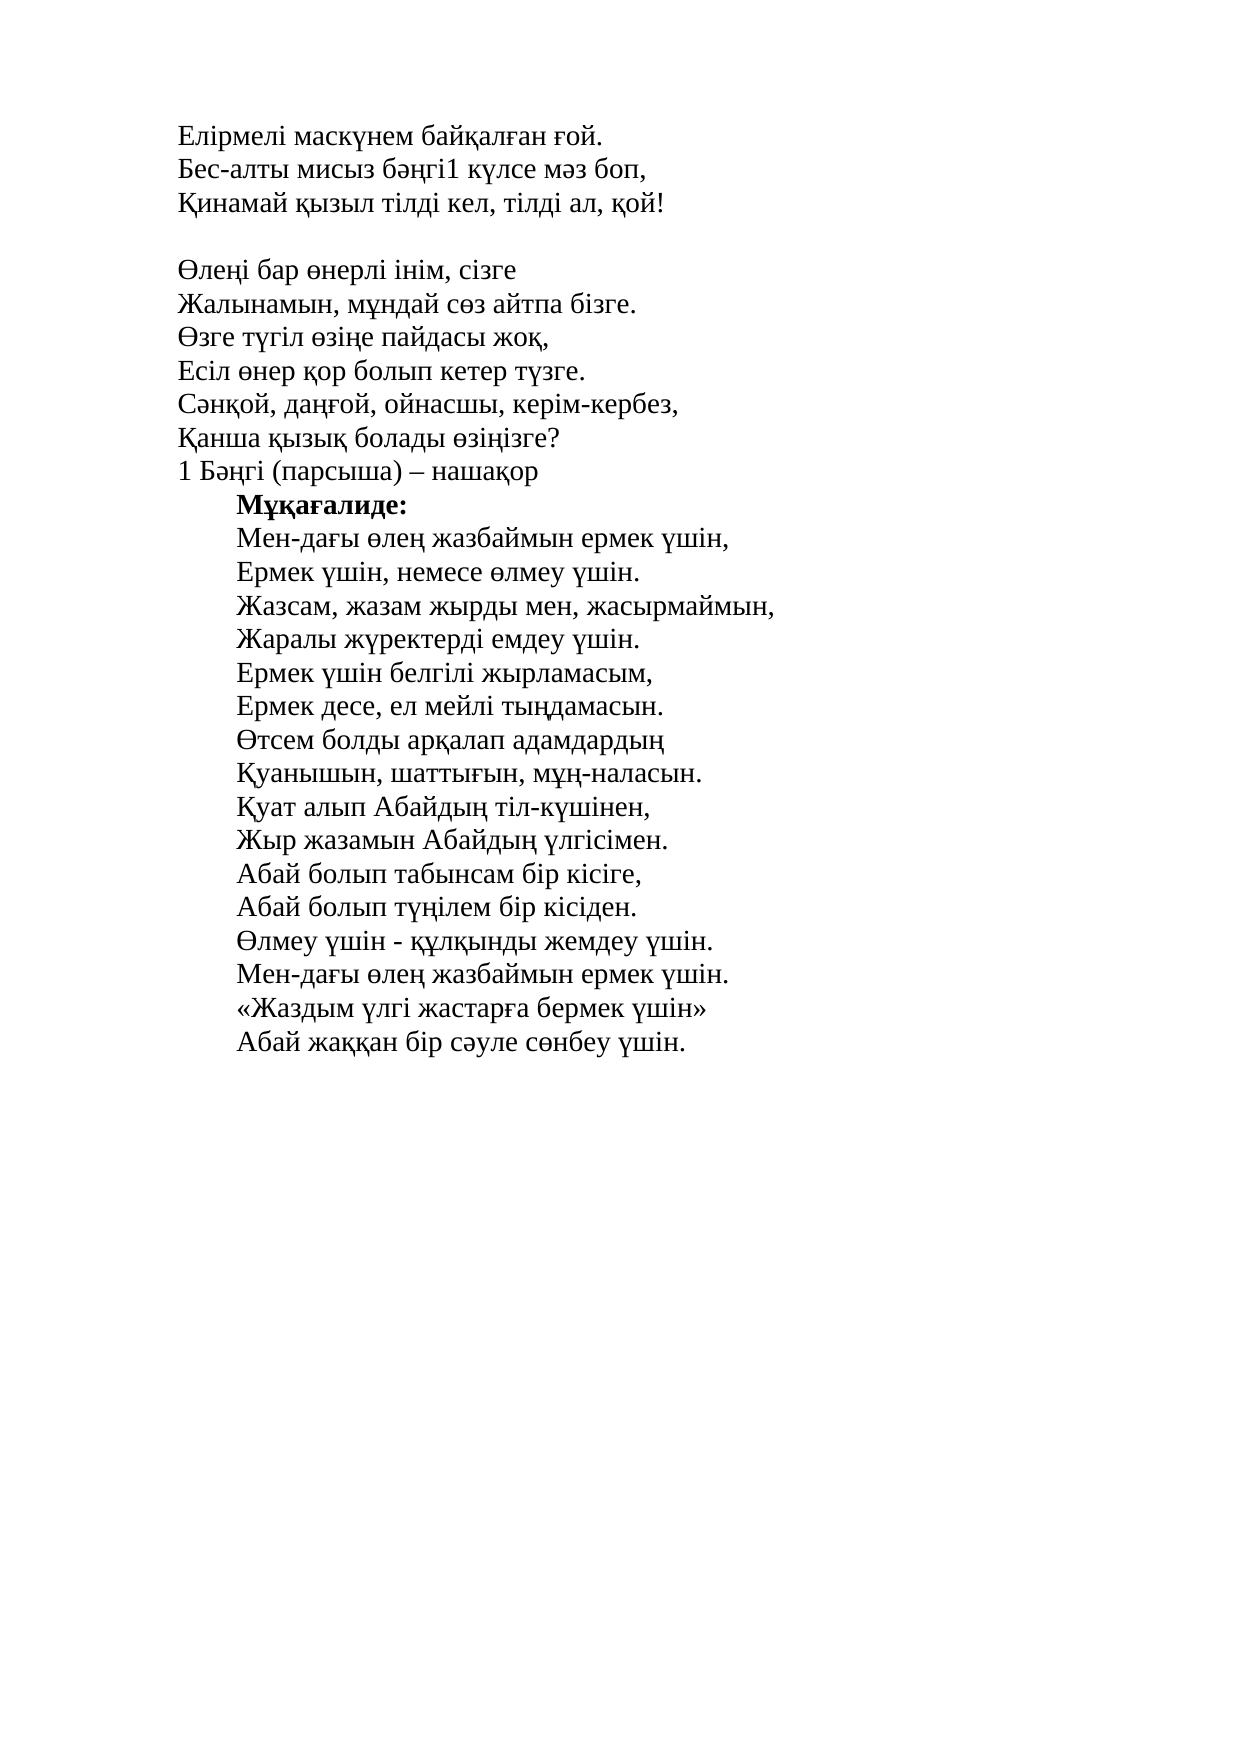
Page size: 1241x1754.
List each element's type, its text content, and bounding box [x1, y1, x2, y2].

text 1 Бәңгі (парсыша) – нашақор [177, 453, 1152, 487]
text Өзге түгіл өзіңе пайдасы жоқ, [177, 319, 1152, 353]
text «Жаздым үлгі жастарға бермек үшін» [177, 990, 1152, 1024]
text Өтсем болды арқалап адамдардың [177, 722, 1152, 755]
text Жазсам, жазам жырды мен, жасырмаймын, [177, 588, 1152, 621]
text Абай жаққан бір сәуле сөнбеу үшін. [177, 1024, 1152, 1057]
text Мұқағалиде: [177, 487, 1152, 521]
text Қуат алып Абайдың тіл-күшінен, [177, 789, 1152, 822]
text Ермек үшін белгілі жырламасым, [177, 655, 1152, 688]
text Ермек десе, ел мейлі тыңдамасын. [177, 688, 1152, 722]
text Қуанышын, шаттығын, мұң-наласын. [177, 755, 1152, 789]
text Мен-дағы өлең жазбаймын ермек үшін. [177, 957, 1152, 990]
text Өлмеу үшін - құлқынды жемдеу үшін. [177, 923, 1152, 957]
text Есіл өнер қор болып кетер түзге. [177, 353, 1152, 386]
text Жаралы жүректерді емдеу үшін. [177, 621, 1152, 655]
text Қинамай қызыл тілді кел, тілді ал, қой! [177, 185, 1152, 219]
text Өлеңі бар өнерлі інім, сізге [177, 252, 1152, 286]
text Жыр жазамын Абайдың үлгісімен. [177, 822, 1152, 856]
text Бес-алты мисыз бәңгі1 күлсе мәз боп, [177, 152, 1152, 185]
text Мен-дағы өлең жазбаймын ермек үшін, [177, 521, 1152, 554]
text Жалынамын, мұндай сөз айтпа бізге. [177, 286, 1152, 319]
text Сәнқой, даңғой, ойнасшы, керім-кербез, [177, 386, 1152, 420]
text Ермек үшін, немесе өлмеу үшін. [177, 554, 1152, 588]
text Абай болып түңілем бір кісіден. [177, 889, 1152, 923]
text Абай болып табынсам бір кісіге, [177, 856, 1152, 889]
text Елірмелі маскүнем байқалған ғой. [177, 118, 1152, 152]
text Қанша қызық болады өзіңізге? [177, 420, 1152, 453]
